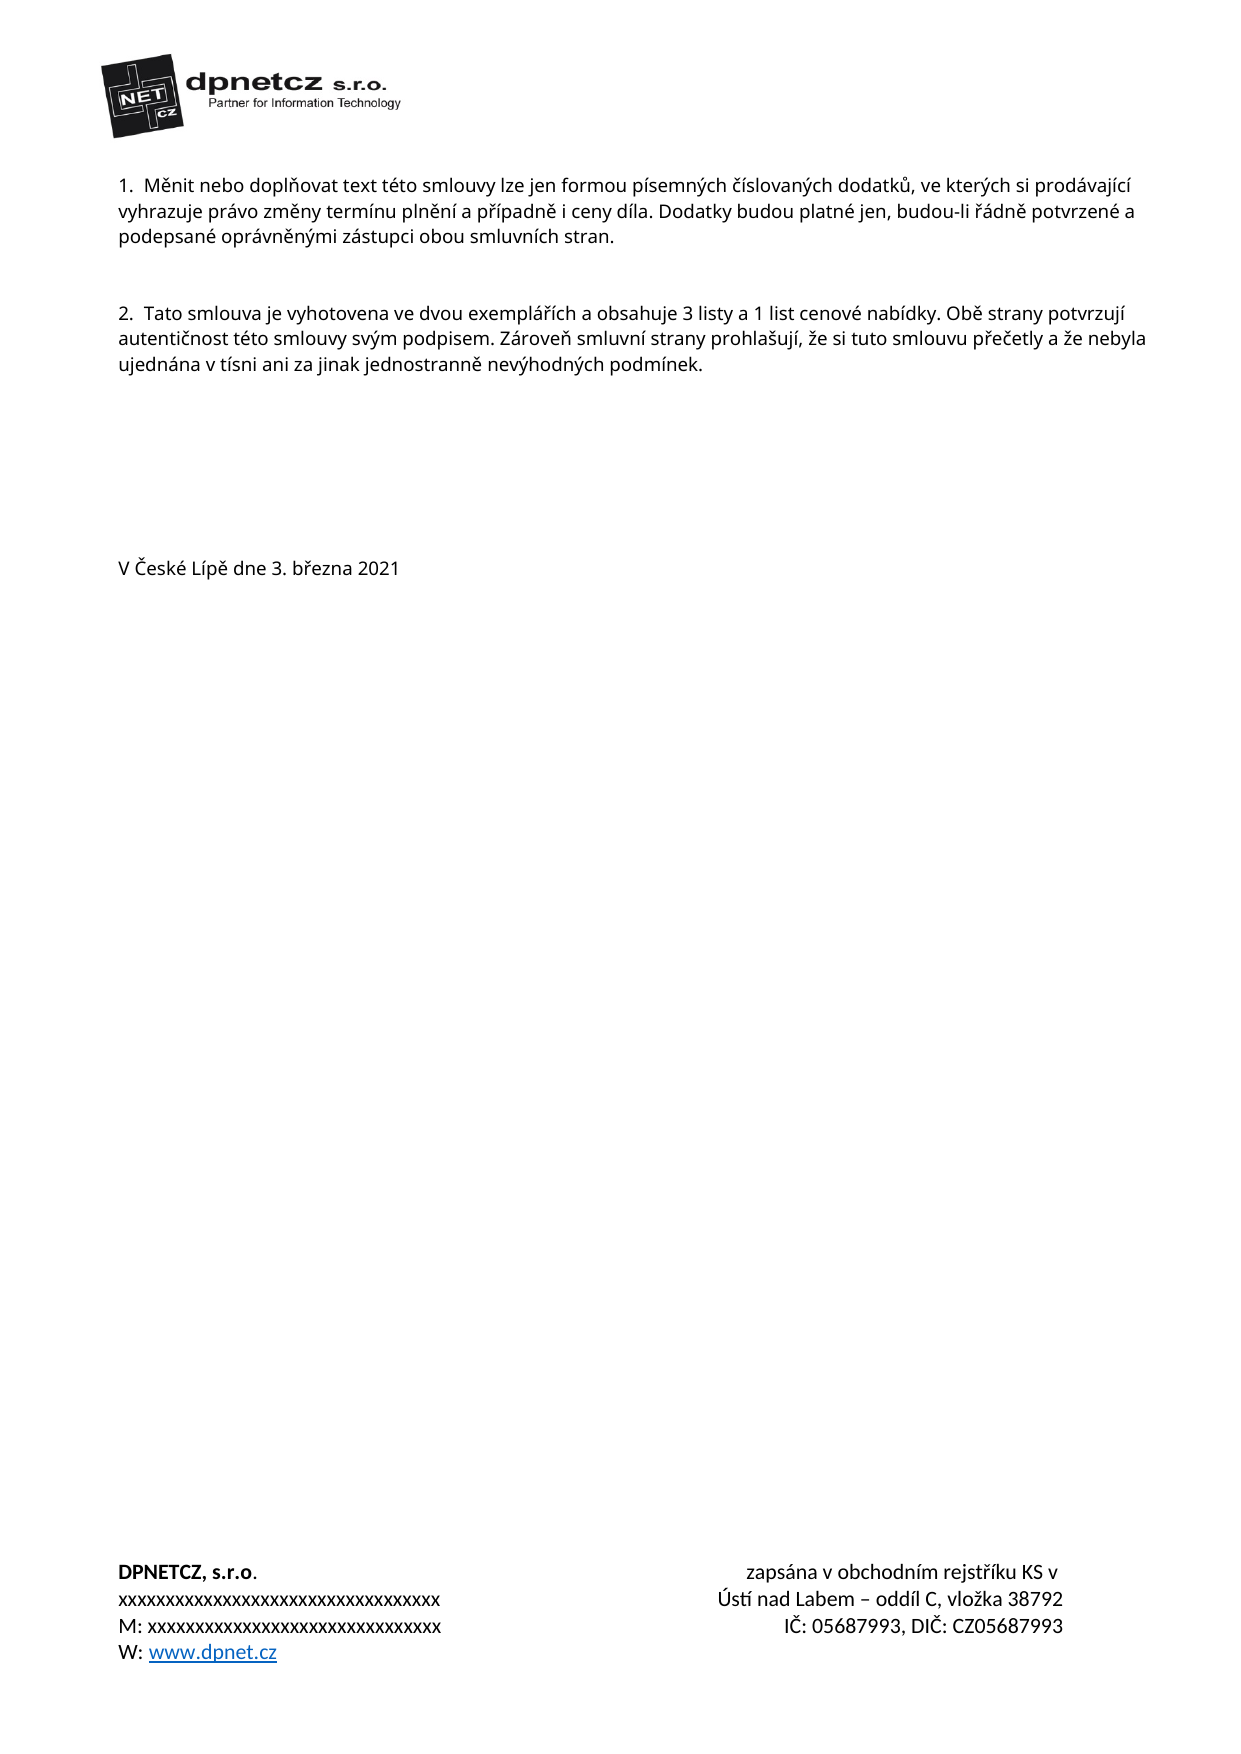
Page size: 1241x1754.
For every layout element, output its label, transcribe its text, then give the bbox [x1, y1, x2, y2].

text V České Lípě dne 3. března 2021 [118, 555, 1152, 581]
text 2. Tato smlouva je vyhotovena ve dvou exemplářích a obsahuje 3 listy a 1 list cenové nabídky. Obě strany potvrzují autentičnost této smlouvy svým podpisem. Zároveň smluvní strany prohlašují, že si tuto smlouvu přečetly a že nebyla ujednána v tísni ani za jinak jednostranně nevýhodných podmínek. [118, 300, 1152, 377]
picture [93, 44, 407, 146]
text 1. Měnit nebo doplňovat text této smlouvy lze jen formou písemných číslovaných dodatků, ve kterých si prodávající vyhrazuje právo změny termínu plnění a případně i ceny díla. Dodatky budou platné jen, budou-li řádně potvrzené a podepsané oprávněnými zástupci obou smluvních stran. [118, 173, 1152, 249]
